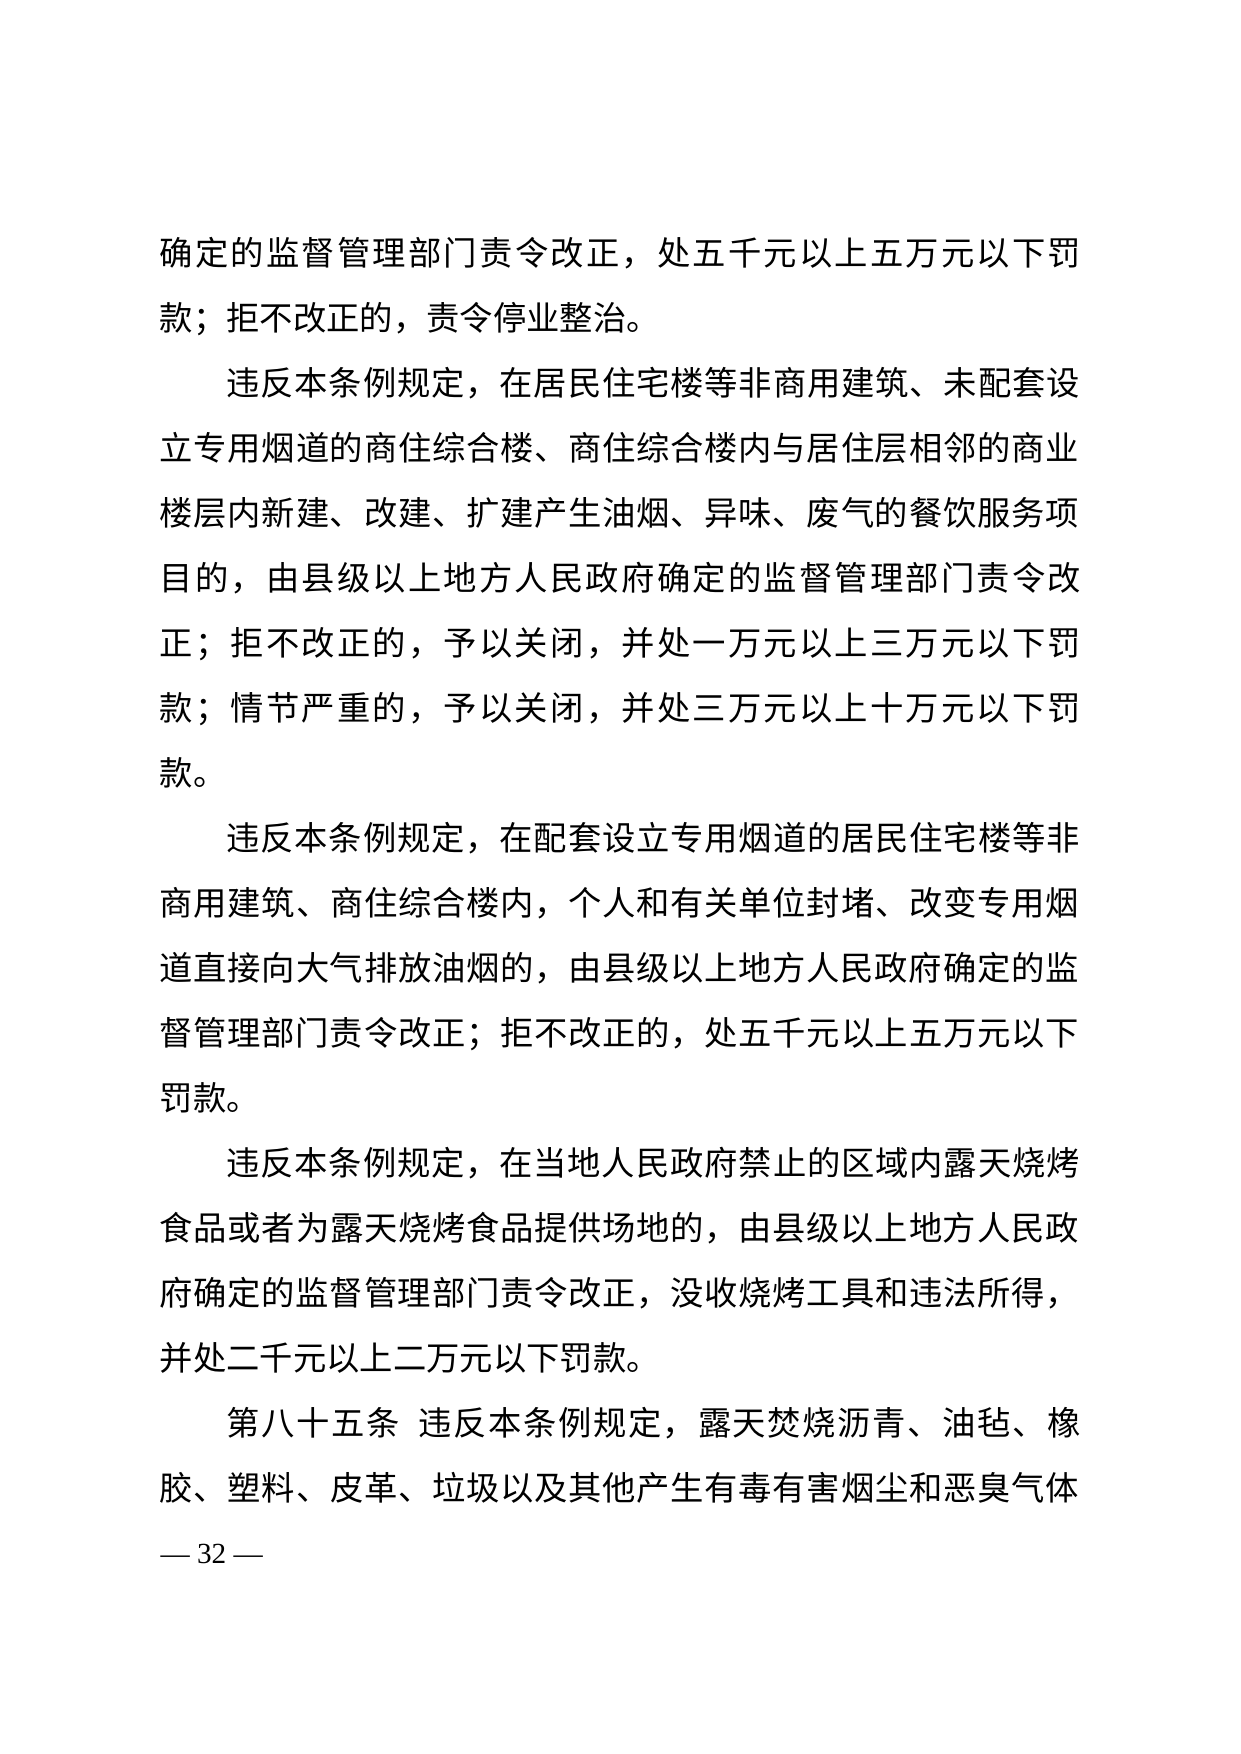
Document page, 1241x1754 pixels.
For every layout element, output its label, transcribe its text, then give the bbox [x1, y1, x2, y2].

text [159, 1397, 1081, 1527]
text 违反本条例规定，在当地人民政府禁止的区域内露天烧烤食品或者为露天烧烤食品提供场地的，由县级以上地方人民政府确定的监督管理部门责令改正，没收烧烤工具和违法所得，并处二千元以上二万元以下罚款。 [159, 1137, 1081, 1397]
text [159, 227, 1081, 357]
text 违反本条例规定，在配套设立专用烟道的居民住宅楼等非商用建筑、商住综合楼内，个人和有关单位封堵、改变专用烟道直接向大气排放油烟的，由县级以上地方人民政府确定的监督管理部门责令改正；拒不改正的，处五千元以上五万元以下罚款。 [159, 812, 1081, 1137]
text 违反本条例规定，在居民住宅楼等非商用建筑、未配套设立专用烟道的商住综合楼、商住综合楼内与居住层相邻的商业楼层内新建、改建、扩建产生油烟、异味、废气的餐饮服务项目的，由县级以上地方人民政府确定的监督管理部门责令改正；拒不改正的，予以关闭，并处一万元以上三万元以下罚款；情节严重的，予以关闭，并处三万元以上十万元以下罚款。 [159, 357, 1081, 812]
